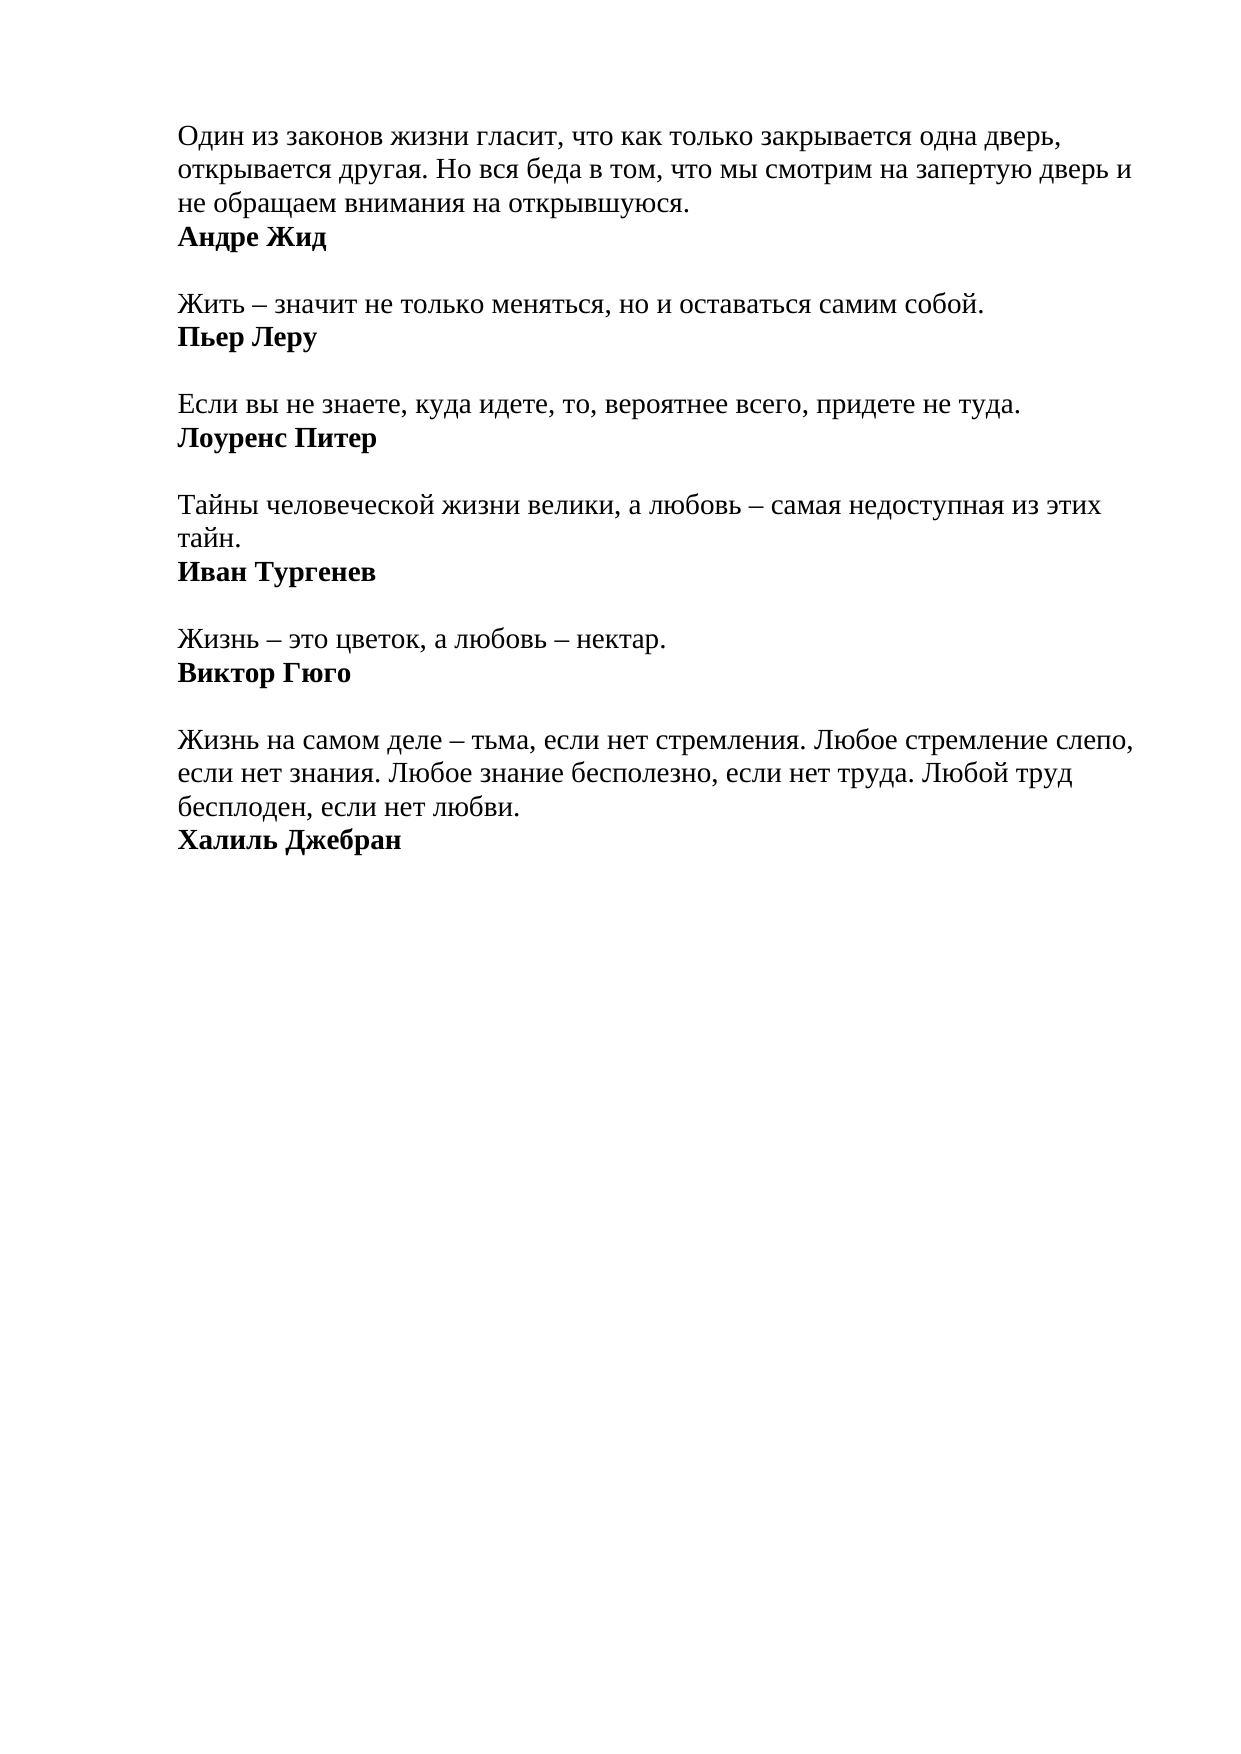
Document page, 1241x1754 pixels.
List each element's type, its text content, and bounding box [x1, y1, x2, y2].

text Если вы не знаете, куда идете, то, вероятнее всего, придете не туда. Лоуренс Питер [177, 386, 1152, 453]
text Жизнь – это цветок, а любовь – нектар. Виктор Гюго [177, 621, 1152, 688]
text Один из законов жизни гласит, что как только закрывается одна дверь, открывается другая. Но вся беда в том, что мы смотрим на запертую дверь и не обращаем внимания на открывшуюся. Андре Жид [177, 118, 1152, 252]
text Тайны человеческой жизни велики, а любовь – самая недоступная из этих тайн. Иван Тургенев [177, 487, 1152, 588]
text Жить – значит не только меняться, но и оставаться самим собой. Пьер Леру [177, 286, 1152, 353]
text Жизнь на самом деле – тьма, если нет стремления. Любое стремление слепо, если нет знания. Любое знание бесполезно, если нет труда. Любой труд бесплоден, если нет любви. Халиль Джебран [177, 722, 1152, 856]
